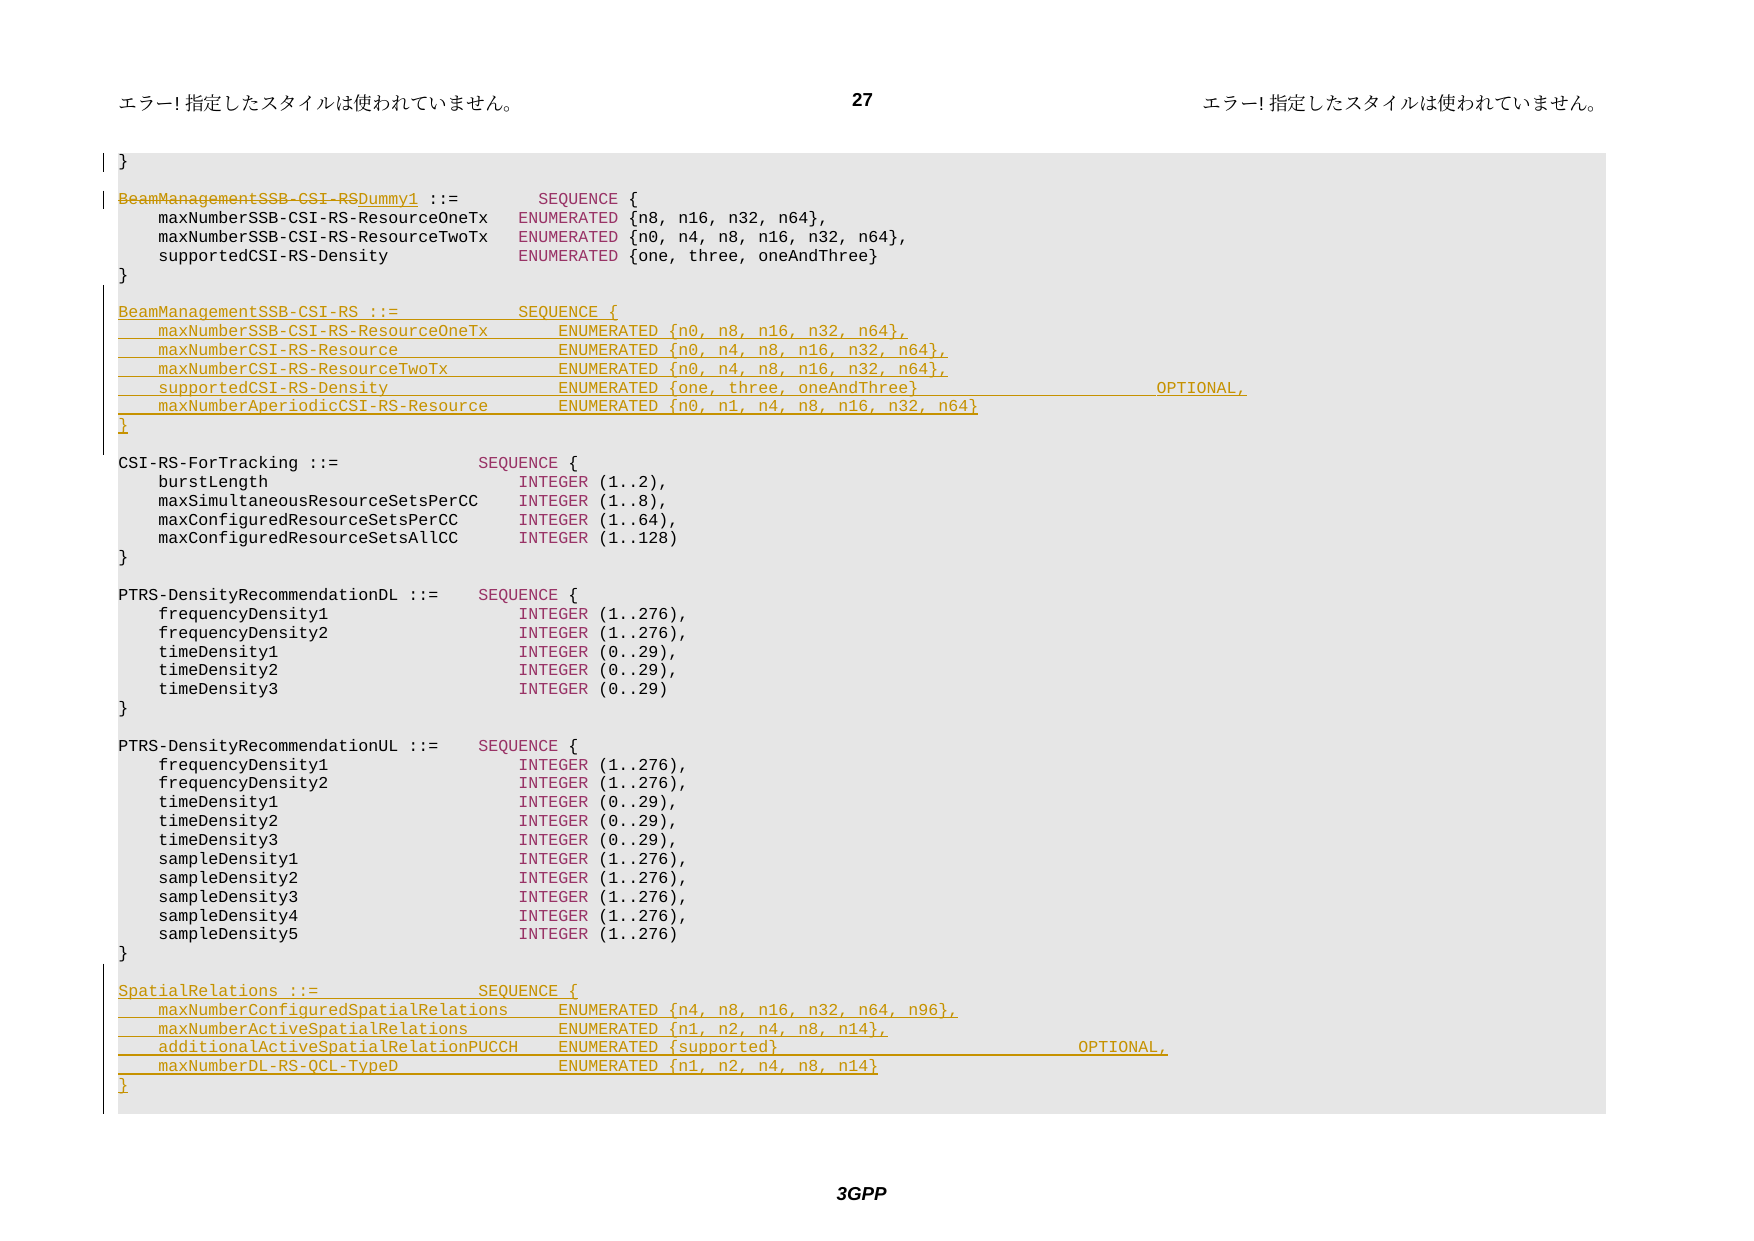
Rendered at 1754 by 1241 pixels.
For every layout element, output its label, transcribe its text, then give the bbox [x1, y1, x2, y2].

text maxConfiguredResourceSetsPerCC INTEGER (1..64), [118, 511, 1606, 530]
text timeDensity1 INTEGER (0..29), [118, 643, 1606, 662]
text timeDensity2 INTEGER (0..29), [118, 662, 1606, 681]
text timeDensity1 INTEGER (0..29), [118, 794, 1606, 813]
text } [118, 700, 1606, 718]
text sampleDensity2 INTEGER (1..276), [118, 869, 1606, 888]
text ::= SEQUENCE { [118, 191, 1606, 209]
text frequencyDensity1 INTEGER (1..276), [118, 605, 1606, 624]
text sampleDensity5 INTEGER (1..276) [118, 926, 1606, 945]
text } [118, 266, 1606, 285]
text CSI-RS-ForTracking ::= SEQUENCE { [118, 454, 1606, 473]
text frequencyDensity2 INTEGER (1..276), [118, 775, 1606, 794]
text burstLength INTEGER (1..2), [118, 473, 1606, 492]
text } [118, 549, 1606, 568]
text supportedCSI-RS-Density ENUMERATED {one, three, oneAndThree} [118, 247, 1606, 266]
text PTRS-DensityRecommendationUL ::= SEQUENCE { [118, 737, 1606, 756]
text sampleDensity4 INTEGER (1..276), [118, 907, 1606, 926]
text sampleDensity1 INTEGER (1..276), [118, 851, 1606, 869]
text PTRS-DensityRecommendationDL ::= SEQUENCE { [118, 587, 1606, 605]
text maxNumberSSB-CSI-RS-ResourceOneTx ENUMERATED {n8, n16, n32, n64}, [118, 209, 1606, 228]
text } [118, 153, 1606, 172]
text maxNumberSSB-CSI-RS-ResourceTwoTx ENUMERATED {n0, n4, n8, n16, n32, n64}, [118, 228, 1606, 247]
text frequencyDensity2 INTEGER (1..276), [118, 624, 1606, 643]
text maxSimultaneousResourceSetsPerCC INTEGER (1..8), [118, 492, 1606, 511]
text } [118, 945, 1606, 964]
text timeDensity2 INTEGER (0..29), [118, 813, 1606, 832]
text timeDensity3 INTEGER (0..29), [118, 832, 1606, 851]
text frequencyDensity1 INTEGER (1..276), [118, 756, 1606, 775]
text timeDensity3 INTEGER (0..29) [118, 681, 1606, 700]
text maxConfiguredResourceSetsAllCC INTEGER (1..128) [118, 530, 1606, 549]
text sampleDensity3 INTEGER (1..276), [118, 888, 1606, 907]
